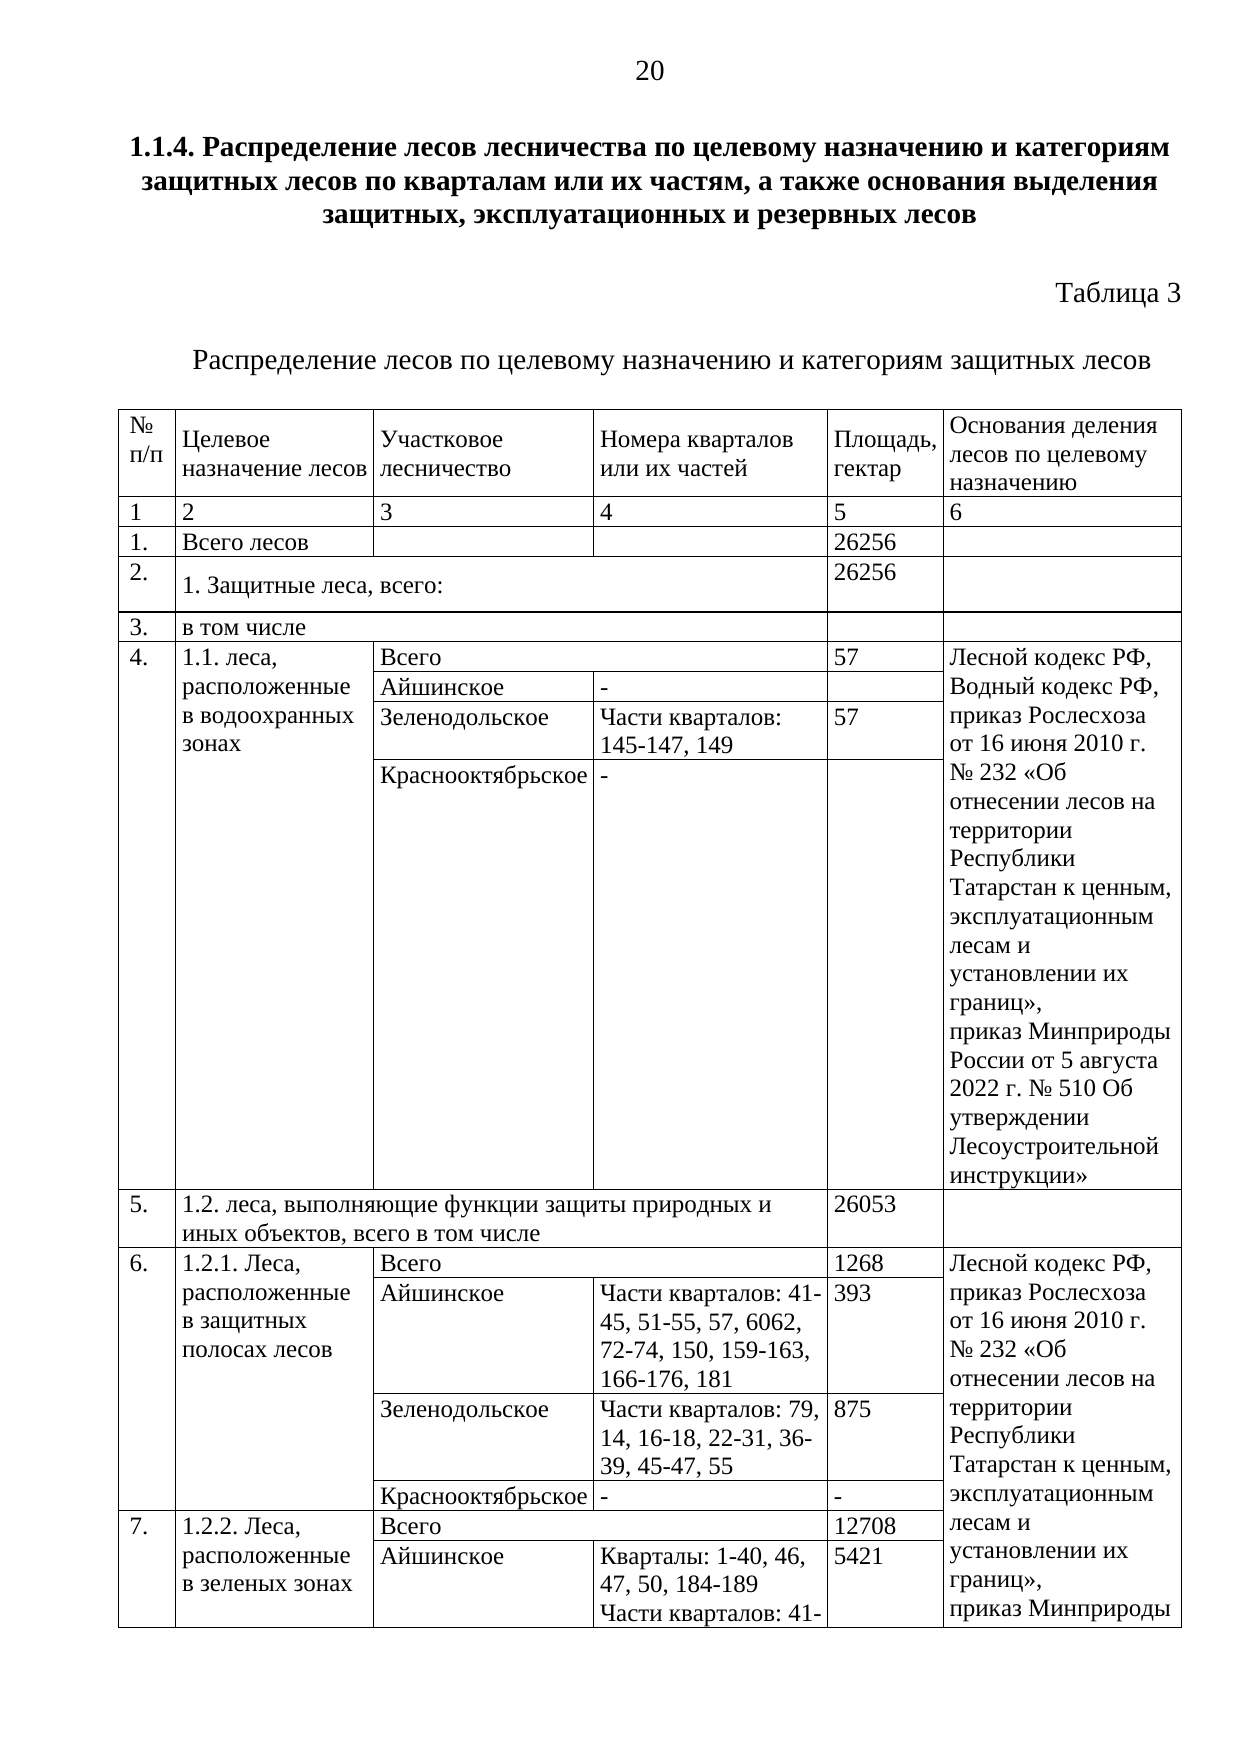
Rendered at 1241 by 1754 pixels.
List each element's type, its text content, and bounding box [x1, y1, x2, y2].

subtitle 1.1.4. Распределение лесов лесничества по целевому назначению и категориям защитных лесов по кварталам или их частям, а также основания выделения защитных, эксплуатационных и резервных лесов [118, 129, 1181, 230]
table_cell Лесной кодекс РФ, приказ Рослесхоза от 16 июня 2010 г. № 232 «Об отнесении лесов на территории Республики Татарстан к ценным, эксплуатационным лесам и установлении их границ», приказ Минприроды России от 5 августа 2022 г. № 510 Об утверждении Лесоустроительной инструкции» [944, 1248, 1181, 1627]
table_cell Части кварталов: 145-147, 149 [594, 702, 827, 759]
table_cell 12708 [828, 1511, 943, 1540]
table_cell 875 [828, 1394, 943, 1480]
table_cell 26053 [828, 1190, 943, 1247]
table_header Участковое лесничество [374, 410, 593, 496]
table_cell [828, 672, 943, 701]
text Распределение лесов по целевому назначению и категориям защитных лесов [118, 342, 1181, 375]
table_cell 6. [119, 1248, 175, 1510]
table_header Номера кварталов или их частей [594, 410, 827, 496]
table_cell Зеленодольское [374, 1394, 593, 1480]
table_cell 1.2. леса, выполняющие функции защиты природных и иных объектов, всего в том числе [176, 1190, 827, 1247]
table_cell Всего [374, 1511, 827, 1540]
table_header Целевое назначение лесов [176, 410, 373, 496]
table_cell Айшинское [374, 1278, 593, 1393]
table_cell Части кварталов: 41-45, 51-55, 57, 6062, 72-74, 150, 159-163, 166-176, 181 [594, 1278, 827, 1393]
table_cell [828, 613, 943, 641]
table_cell [374, 527, 593, 556]
table_cell 1.1. леса, расположенные в водоохранных зонах [176, 642, 373, 1188]
table_cell - [594, 1481, 827, 1510]
table_cell 26256 [828, 557, 943, 611]
table_cell Краснооктябрьское [374, 760, 593, 1188]
table_cell 2. [119, 557, 175, 611]
table_cell 1 [119, 497, 175, 526]
table_cell 6 [944, 497, 1181, 526]
table_header Основания деления лесов по целевому назначению [944, 410, 1181, 496]
table_cell 393 [828, 1278, 943, 1393]
table_cell в том числе [176, 613, 827, 641]
table_cell 4 [594, 497, 827, 526]
table_cell Айшинское [374, 1541, 593, 1627]
table_cell 1. Защитные леса, всего: [176, 557, 827, 611]
table_cell 1.2.1. Леса, расположенные в защитных полосах лесов [176, 1248, 373, 1510]
table_cell - [594, 760, 827, 1188]
table_cell 7. [119, 1511, 175, 1627]
table_cell Лесной кодекс РФ, Водный кодекс РФ, приказ Рослесхоза от 16 июня 2010 г. № 232 «Об отнесении лесов на территории Республики Татарстан к ценным, эксплуатационным лесам и установлении их границ», приказ Минприроды России от 5 августа 2022 г. № 510 Об утверждении Лесоустроительной инструкции» [944, 642, 1181, 1188]
table_cell Всего лесов [176, 527, 373, 556]
table_cell 1. [119, 527, 175, 556]
table_cell 2 [176, 497, 373, 526]
table_cell 3. [119, 613, 175, 641]
table_cell 5421 [828, 1541, 943, 1627]
table_cell Всего [374, 642, 827, 671]
table_cell 1268 [828, 1248, 943, 1277]
table_cell - [594, 672, 827, 701]
table_cell Зеленодольское [374, 702, 593, 759]
table_cell 1.2.2. Леса, расположенные в зеленых зонах [176, 1511, 373, 1627]
table_cell [828, 760, 943, 1188]
table_cell 26256 [828, 527, 943, 556]
table_cell Всего [374, 1248, 827, 1277]
table_cell 3 [374, 497, 593, 526]
text Таблица 3 [118, 275, 1181, 308]
table_header Площадь, гектар [828, 410, 943, 496]
table_cell 57 [828, 702, 943, 759]
table_cell 5. [119, 1190, 175, 1247]
table_header № п/п [119, 410, 175, 496]
table_cell Части кварталов: 79, 14, 16-18, 22-31, 36-39, 45-47, 55 [594, 1394, 827, 1480]
table_cell [594, 527, 827, 556]
table_cell 4. [119, 642, 175, 1188]
table_cell 5 [828, 497, 943, 526]
table_cell Айшинское [374, 672, 593, 701]
table_cell Краснооктябрьское [374, 1481, 593, 1510]
table_cell [944, 1190, 1181, 1247]
table_cell - [828, 1481, 943, 1510]
table_cell [944, 557, 1181, 611]
table_cell [944, 613, 1181, 641]
table_cell 57 [828, 642, 943, 671]
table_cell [594, 1541, 827, 1627]
table_cell [944, 527, 1181, 556]
